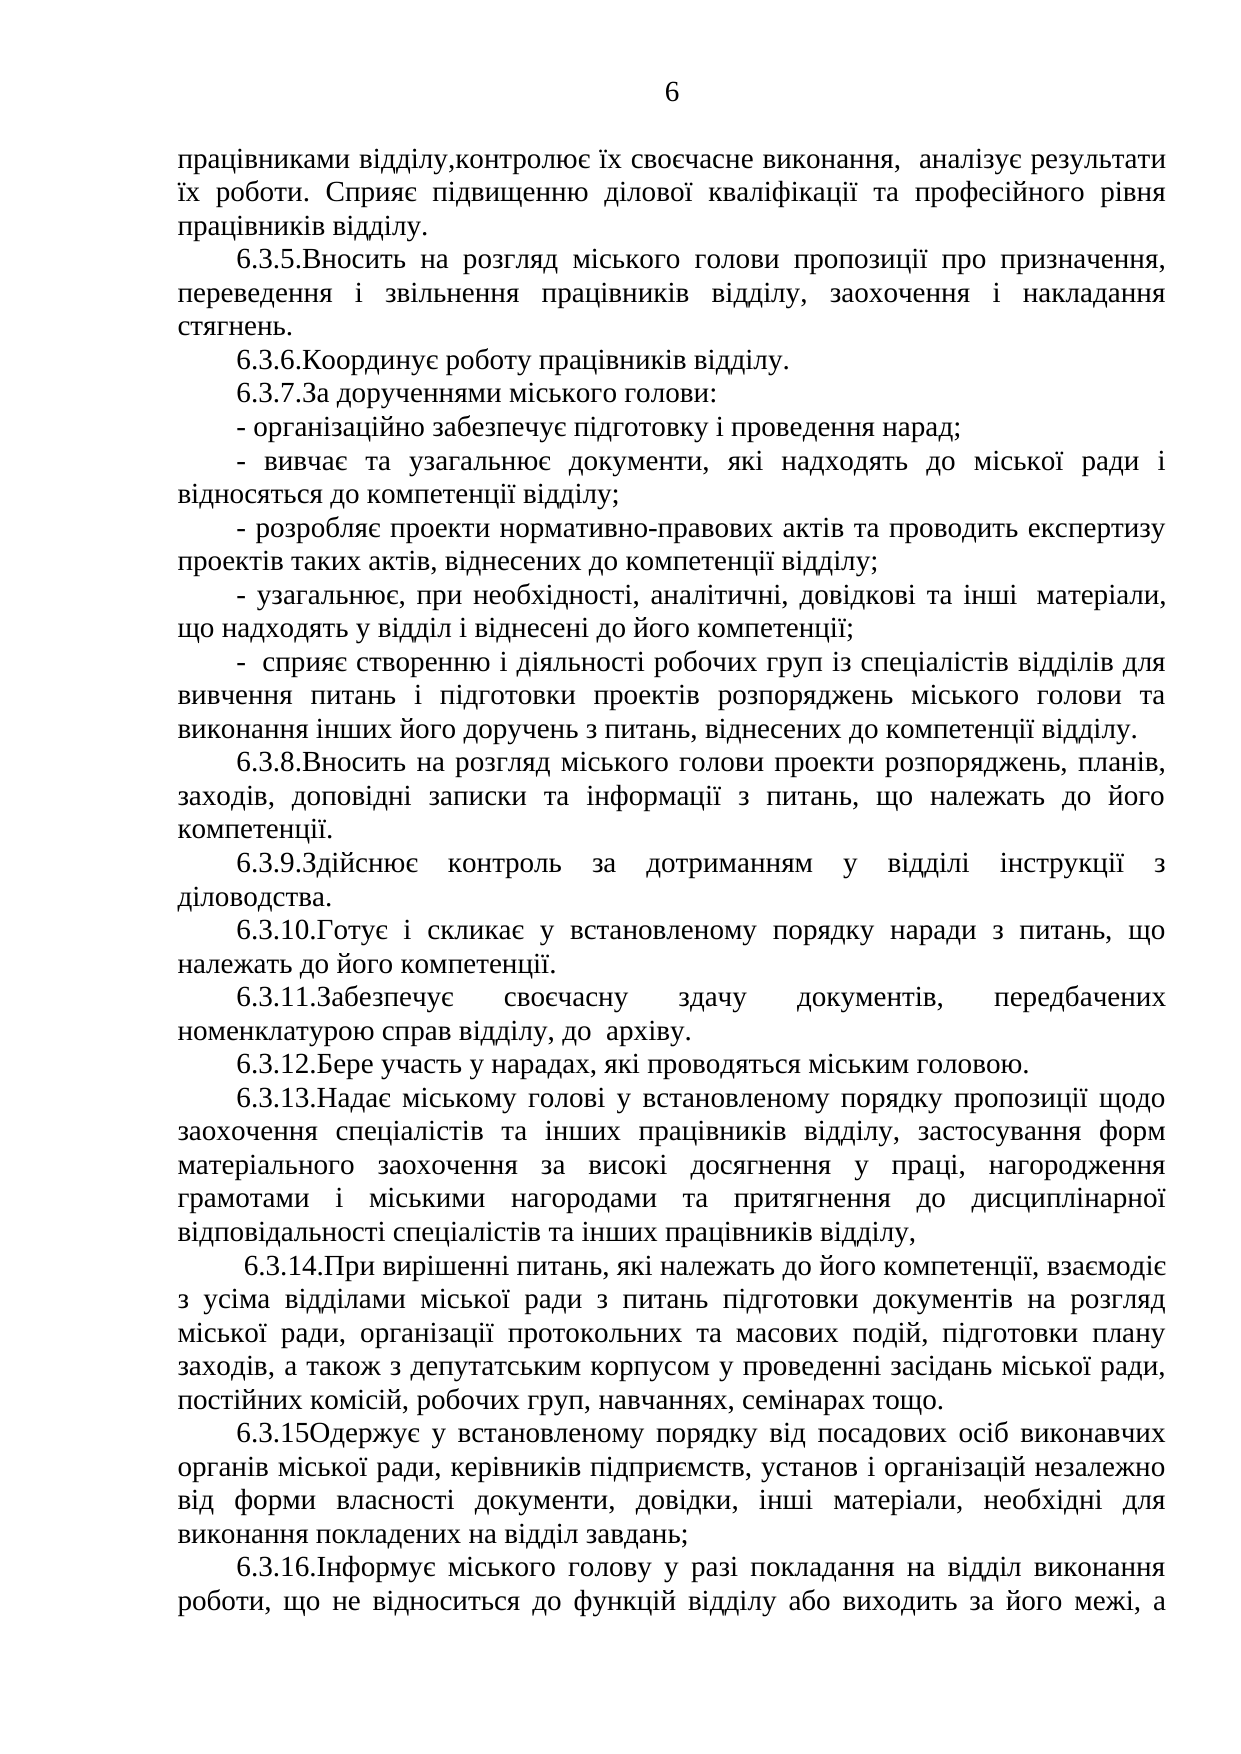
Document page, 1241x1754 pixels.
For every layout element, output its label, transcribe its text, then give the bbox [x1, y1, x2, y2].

text 6.3.9.Здійснює контроль за дотриманням у відділі інструкції з діловодства. [177, 845, 1167, 912]
text 6.3.5.Вносить на розгляд міського голови пропозиції про призначення, переведення і звільнення працівників відділу, заохочення і накладання стягнень. [177, 241, 1167, 342]
text 6.3.6.Координує роботу працівників відділу. [177, 342, 1167, 376]
text 6.3.10.Готує і скликає у встановленому порядку наради з питань, що належать до його компетенції. [177, 912, 1167, 979]
text 6.3.12.Бере участь у нарадах, які проводяться міським головою. [177, 1046, 1167, 1080]
text - сприяє створенню і діяльності робочих груп із спеціалістів відділів для вивчення питань і підготовки проектів розпоряджень міського голови та виконання інших його доручень з питань, віднесених до компетенції відділу. [177, 644, 1167, 744]
text - організаційно забезпечує підготовку і проведення нарад; [177, 409, 1167, 443]
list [177, 1549, 1167, 1617]
text - розробляє проекти нормативно-правових актів та проводить експертизу проектів таких актів, віднесених до компетенції відділу; [177, 510, 1167, 577]
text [177, 141, 1167, 241]
text - вивчає та узагальнює документи, які надходять до міської ради і відносяться до компетенції відділу; [177, 443, 1167, 510]
text 6.3.11.Забезпечує своєчасну здачу документів, передбачених номенклатурою справ відділу, до архіву. [177, 979, 1167, 1046]
text 6.3.15Одержує у встановленому порядку від посадових осіб виконавчих органів міської ради, керівників підприємств, установ і організацій незалежно від форми власності документи, довідки, інші матеріали, необхідні для виконання покладених на відділ завдань; [177, 1415, 1167, 1549]
text 6.3.8.Вносить на розгляд міського голови проекти розпоряджень, планів, заходів, доповідні записки та інформації з питань, що належать до його компетенції. [177, 744, 1167, 845]
text 6.3.13.Надає міському голові у встановленому порядку пропозиції щодо заохочення спеціалістів та інших працівників відділу, застосування форм матеріального заохочення за високі досягнення у праці, нагородження грамотами і міськими нагородами та притягнення до дисциплінарної відповідальності спеціалістів та інших працівників відділу, [177, 1080, 1167, 1248]
text 6.3.7.За дорученнями міського голови: [177, 376, 1167, 409]
list 6.3.14.При вирішенні питань, які належать до його компетенції, взаємодіє з усіма відділами міської ради з питань підготовки документів на розгляд міської ради, організації протокольних та масових подій, підготовки плану заходів, а також з депутатським корпусом у проведенні засідань міської ради, постійних комісій, робочих груп, навчаннях, семінарах тощо. [177, 1248, 1167, 1415]
text - узагальнює, при необхідності, аналітичні, довідкові та інші матеріали, що надходять у відділ і віднесені до його компетенції; [177, 577, 1167, 644]
